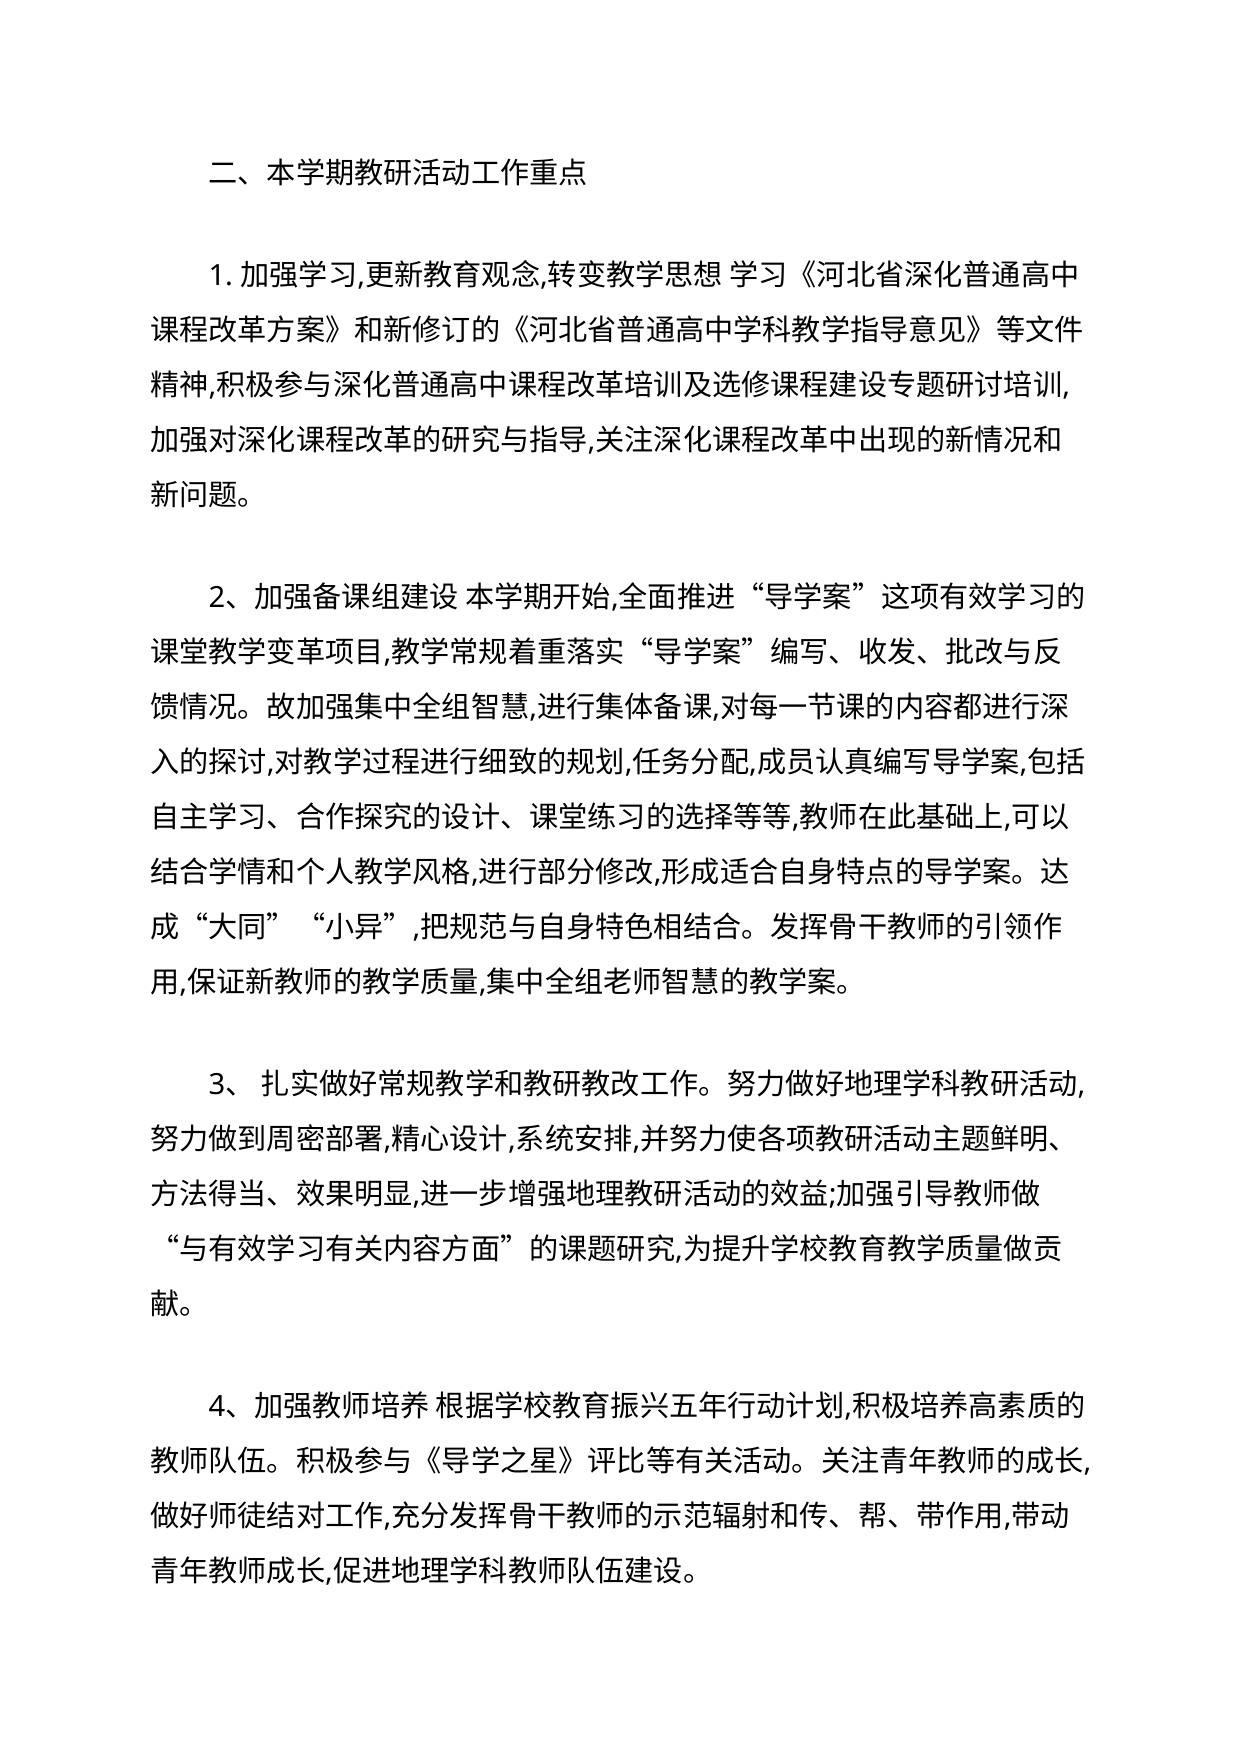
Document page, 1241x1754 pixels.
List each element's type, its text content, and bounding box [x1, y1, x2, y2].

text 2、加强备课组建设 本学期开始,全面推进“导学案”这项有效学习的课堂教学变革项目,教学常规着重落实“导学案”编写、收发、批改与反馈情况。故加强集中全组智慧,进行集体备课,对每一节课的内容都进行深入的探讨,对教学过程进行细致的规划,任务分配,成员认真编写导学案,包括自主学习、合作探究的设计、课堂练习的选择等等,教师在此基础上,可以结合学情和个人教学风格,进行部分修改,形成适合自身特点的导学案。达成“大同”“小异”,把规范与自身特色相结合。发挥骨干教师的引领作用,保证新教师的教学质量,集中全组老师智慧的教学案。 [150, 573, 1090, 1001]
text 3、 扎实做好常规教学和教研教改工作。努力做好地理学科教研活动,努力做到周密部署,精心设计,系统安排,并努力使各项教研活动主题鲜明、方法得当、效果明显,进一步增强地理教研活动的效益;加强引导教师做“与有效学习有关内容方面”的课题研究,为提升学校教育教学质量做贡献。 [150, 1060, 1090, 1323]
text 二、本学期教研活动工作重点 [150, 150, 1090, 192]
text 1. 加强学习,更新教育观念,转变教学思想 学习《河北省深化普通高中课程改革方案》和新修订的《河北省普通高中学科教学指导意见》等文件精神,积极参与深化普通高中课程改革培训及选修课程建设专题研讨培训,加强对深化课程改革的研究与指导,关注深化课程改革中出现的新情况和新问题。 [150, 252, 1090, 514]
text 4、加强教师培养 根据学校教育振兴五年行动计划,积极培养高素质的教师队伍。积极参与《导学之星》评比等有关活动。关注青年教师的成长,做好师徒结对工作,充分发挥骨干教师的示范辐射和传、帮、带作用,带动青年教师成长,促进地理学科教师队伍建设。 [150, 1382, 1090, 1589]
